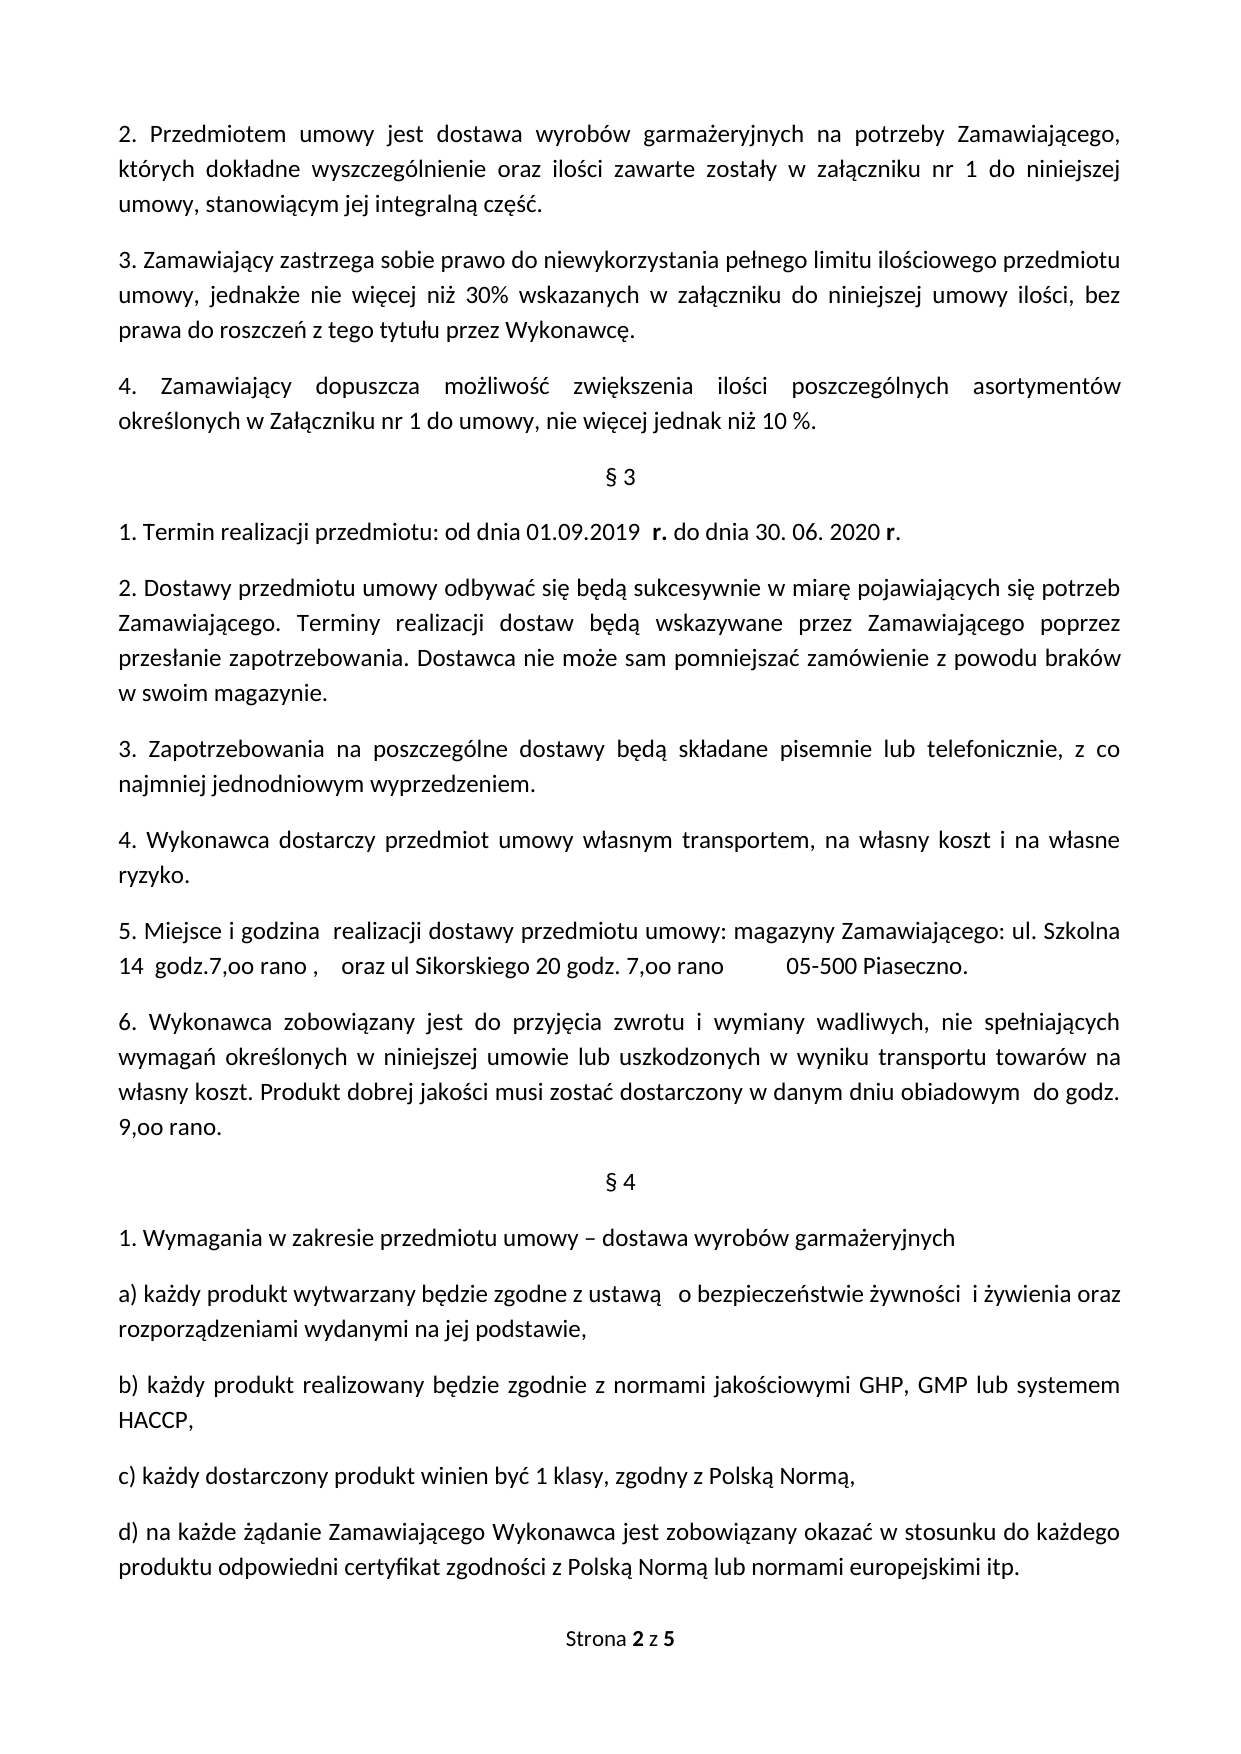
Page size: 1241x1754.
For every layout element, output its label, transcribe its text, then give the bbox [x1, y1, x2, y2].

text 4. Zamawiający dopuszcza możliwość zwiększenia ilości poszczególnych asortymentów określonych w Załączniku nr 1 do umowy, nie więcej jednak niż 10 %. [118, 370, 1122, 435]
text 5. Miejsce i godzina realizacji dostawy przedmiotu umowy: magazyny Zamawiającego: ul. Szkolna 14 godz.7,oo rano , oraz ul Sikorskiego 20 godz. 7,oo rano 05-500 Piaseczno. [118, 915, 1122, 980]
text b) każdy produkt realizowany będzie zgodnie z normami jakościowymi GHP, GMP lub systemem HACCP, [118, 1369, 1122, 1434]
text 3. Zamawiający zastrzega sobie prawo do niewykorzystania pełnego limitu ilościowego przedmiotu umowy, jednakże nie więcej niż 30% wskazanych w załączniku do niniejszej umowy ilości, bez prawa do roszczeń z tego tytułu przez Wykonawcę. [118, 244, 1122, 344]
text 1. Wymagania w zakresie przedmiotu umowy – dostawa wyrobów garmażeryjnych [118, 1222, 1122, 1253]
text a) każdy produkt wytwarzany będzie zgodne z ustawą o bezpieczeństwie żywności i żywienia oraz rozporządzeniami wydanymi na jej podstawie, [118, 1278, 1122, 1344]
text d) na każde żądanie Zamawiającego Wykonawca jest zobowiązany okazać w stosunku do każdego produktu odpowiedni certyfikat zgodności z Polską Normą lub normami europejskimi itp. [118, 1516, 1122, 1581]
text 1. Termin realizacji przedmiotu: od dnia 01.09.2019 r. do dnia 30. 06. 2020 r. [118, 516, 1122, 547]
text § 3 [118, 461, 1122, 491]
text c) każdy dostarczony produkt winien być 1 klasy, zgodny z Polską Normą, [118, 1460, 1122, 1490]
text 4. Wykonawca dostarczy przedmiot umowy własnym transportem, na własny koszt i na własne ryzyko. [118, 824, 1122, 889]
text 6. Wykonawca zobowiązany jest do przyjęcia zwrotu i wymiany wadliwych, nie spełniających wymagań określonych w niniejszej umowie lub uszkodzonych w wyniku transportu towarów na własny koszt. Produkt dobrej jakości musi zostać dostarczony w danym dniu obiadowym do godz. 9,oo rano. [118, 1006, 1122, 1141]
text § 4 [118, 1166, 1122, 1197]
text 2. Przedmiotem umowy jest dostawa wyrobów garmażeryjnych na potrzeby Zamawiającego, których dokładne wyszczególnienie oraz ilości zawarte zostały w załączniku nr 1 do niniejszej umowy, stanowiącym jej integralną część. [118, 118, 1122, 219]
text 3. Zapotrzebowania na poszczególne dostawy będą składane pisemnie lub telefonicznie, z co najmniej jednodniowym wyprzedzeniem. [118, 733, 1122, 799]
text 2. Dostawy przedmiotu umowy odbywać się będą sukcesywnie w miarę pojawiających się potrzeb Zamawiającego. Terminy realizacji dostaw będą wskazywane przez Zamawiającego poprzez przesłanie zapotrzebowania. Dostawca nie może sam pomniejszać zamówienie z powodu braków w swoim magazynie. [118, 572, 1122, 708]
